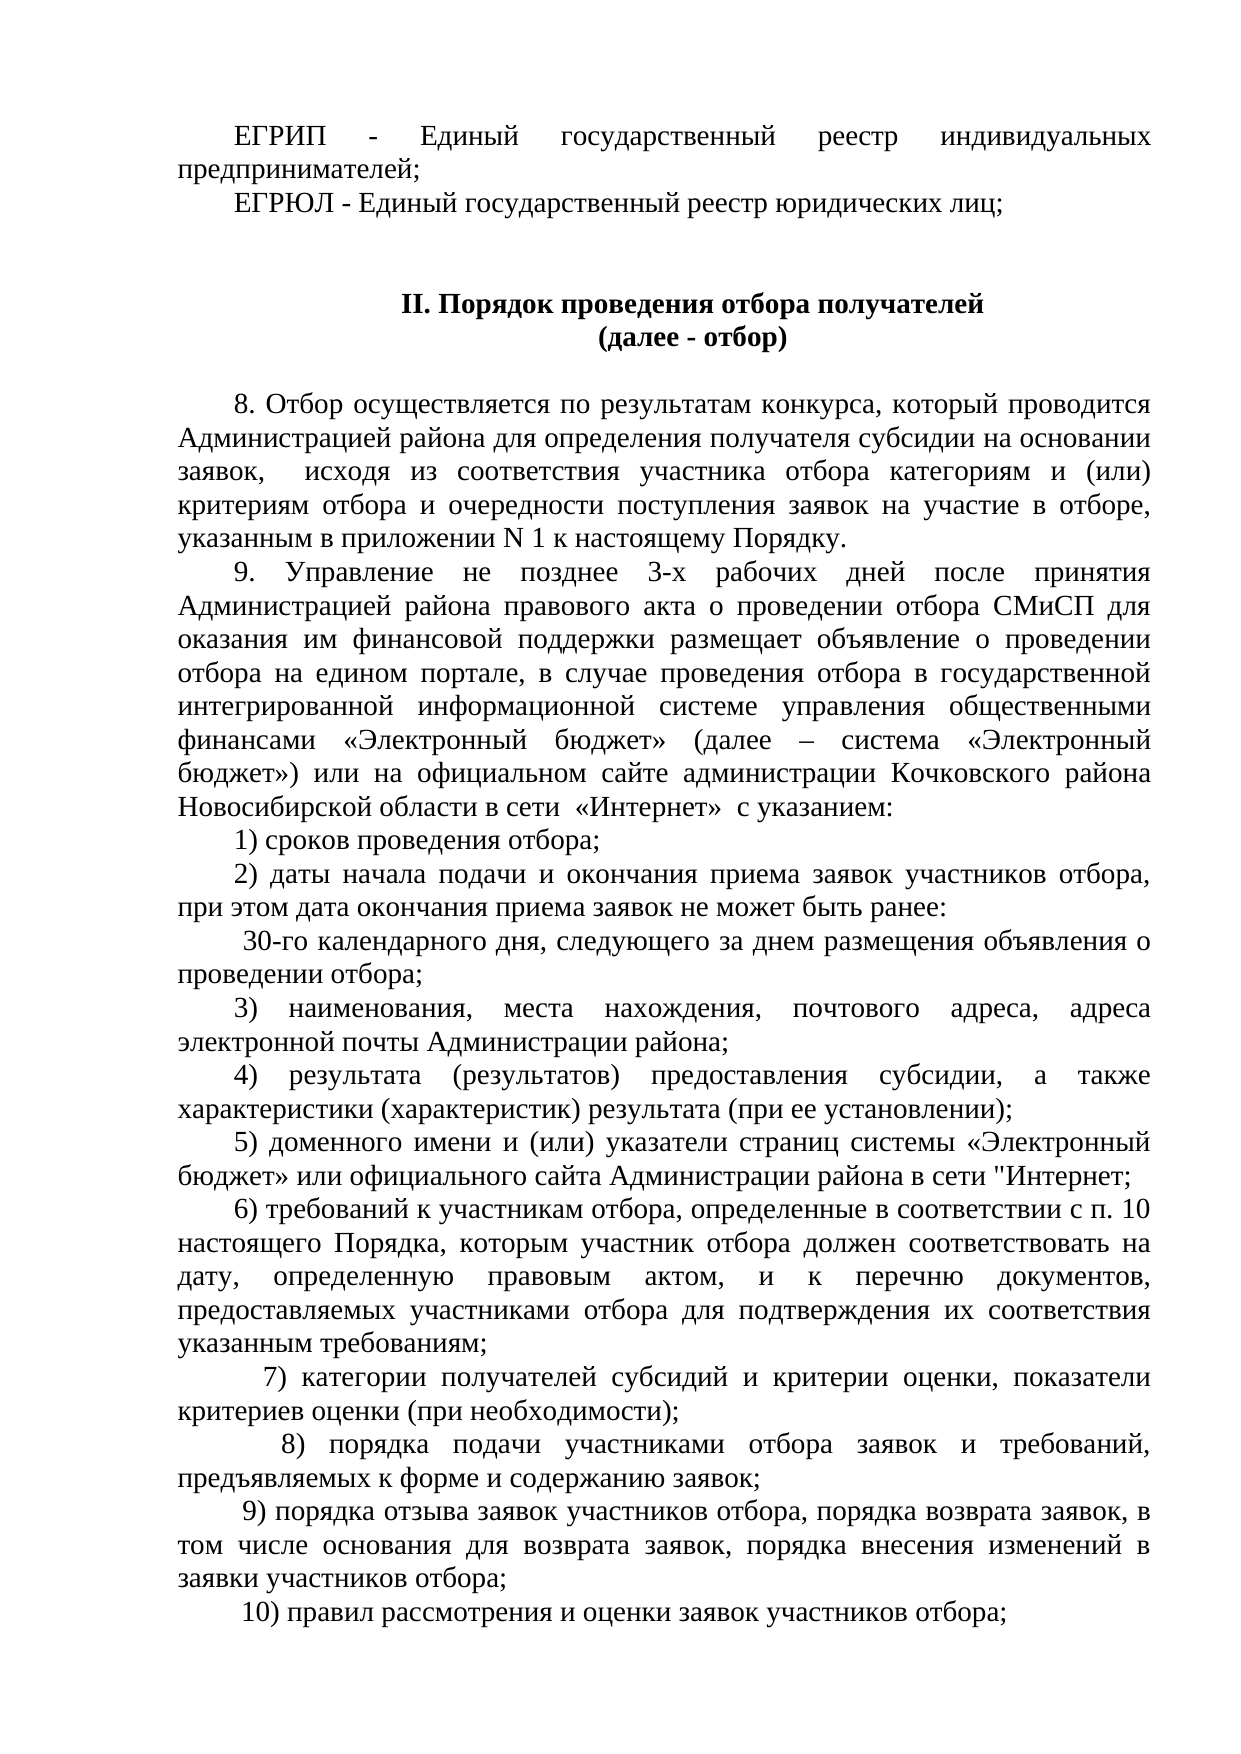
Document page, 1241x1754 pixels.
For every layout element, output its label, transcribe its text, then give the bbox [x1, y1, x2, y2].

text 8) порядка подачи участниками отбора заявок и требований, предъявляемых к форме и содержанию заявок; [177, 1426, 1152, 1493]
text 10) правил рассмотрения и оценки заявок участников отбора; [177, 1594, 1152, 1627]
text (далее - отбор) [177, 319, 1152, 353]
text 2) даты начала подачи и окончания приема заявок участников отбора, при этом дата окончания приема заявок не может быть ранее: [177, 856, 1152, 923]
text 8. Отбор осуществляется по результатам конкурса, который проводится Администрацией района для определения получателя субсидии на основании заявок, исходя из соответствия участника отбора категориям и (или) критериям отбора и очередности поступления заявок на участие в отборе, указанным в приложении N 1 к настоящему Порядку. [177, 386, 1152, 554]
text 1) сроков проведения отбора; [177, 822, 1152, 856]
text 6) требований к участникам отбора, определенные в соответствии с п. 10 настоящего Порядка, которым участник отбора должен соответствовать на дату, определенную правовым актом, и к перечню документов, предоставляемых участниками отбора для подтверждения их соответствия указанным требованиям; [177, 1191, 1152, 1359]
text ЕГРЮЛ - Единый государственный реестр юридических лиц; [177, 185, 1152, 219]
text 30-го календарного дня, следующего за днем размещения объявления о проведении отбора; [177, 923, 1152, 990]
text II. Порядок проведения отбора получателей [177, 286, 1152, 319]
text 4) результата (результатов) предоставления субсидии, а также характеристики (характеристик) результата (при ее установлении); [177, 1057, 1152, 1124]
text ЕГРИП - Единый государственный реестр индивидуальных предпринимателей; [177, 118, 1152, 185]
text 5) доменного имени и (или) указатели страниц системы «Электронный бюджет» или официального сайта Администрации района в сети "Интернет; [177, 1124, 1152, 1191]
text 9. Управление не позднее 3-х рабочих дней после принятия Администрацией района правового акта о проведении отбора СМиСП для оказания им финансовой поддержки размещает объявление о проведении отбора на едином портале, в случае проведения отбора в государственной интегрированной информационной системе управления общественными финансами «Электронный бюджет» (далее – система «Электронный бюджет») или на официальном сайте администрации Кочковского района Новосибирской области в сети «Интернет» с указанием: [177, 554, 1152, 822]
text 9) порядка отзыва заявок участников отбора, порядка возврата заявок, в том числе основания для возврата заявок, порядка внесения изменений в заявки участников отбора; [177, 1493, 1152, 1594]
text 3) наименования, места нахождения, почтового адреса, адреса электронной почты Администрации района; [177, 990, 1152, 1057]
text 7) категории получателей субсидий и критерии оценки, показатели критериев оценки (при необходимости); [177, 1359, 1152, 1426]
